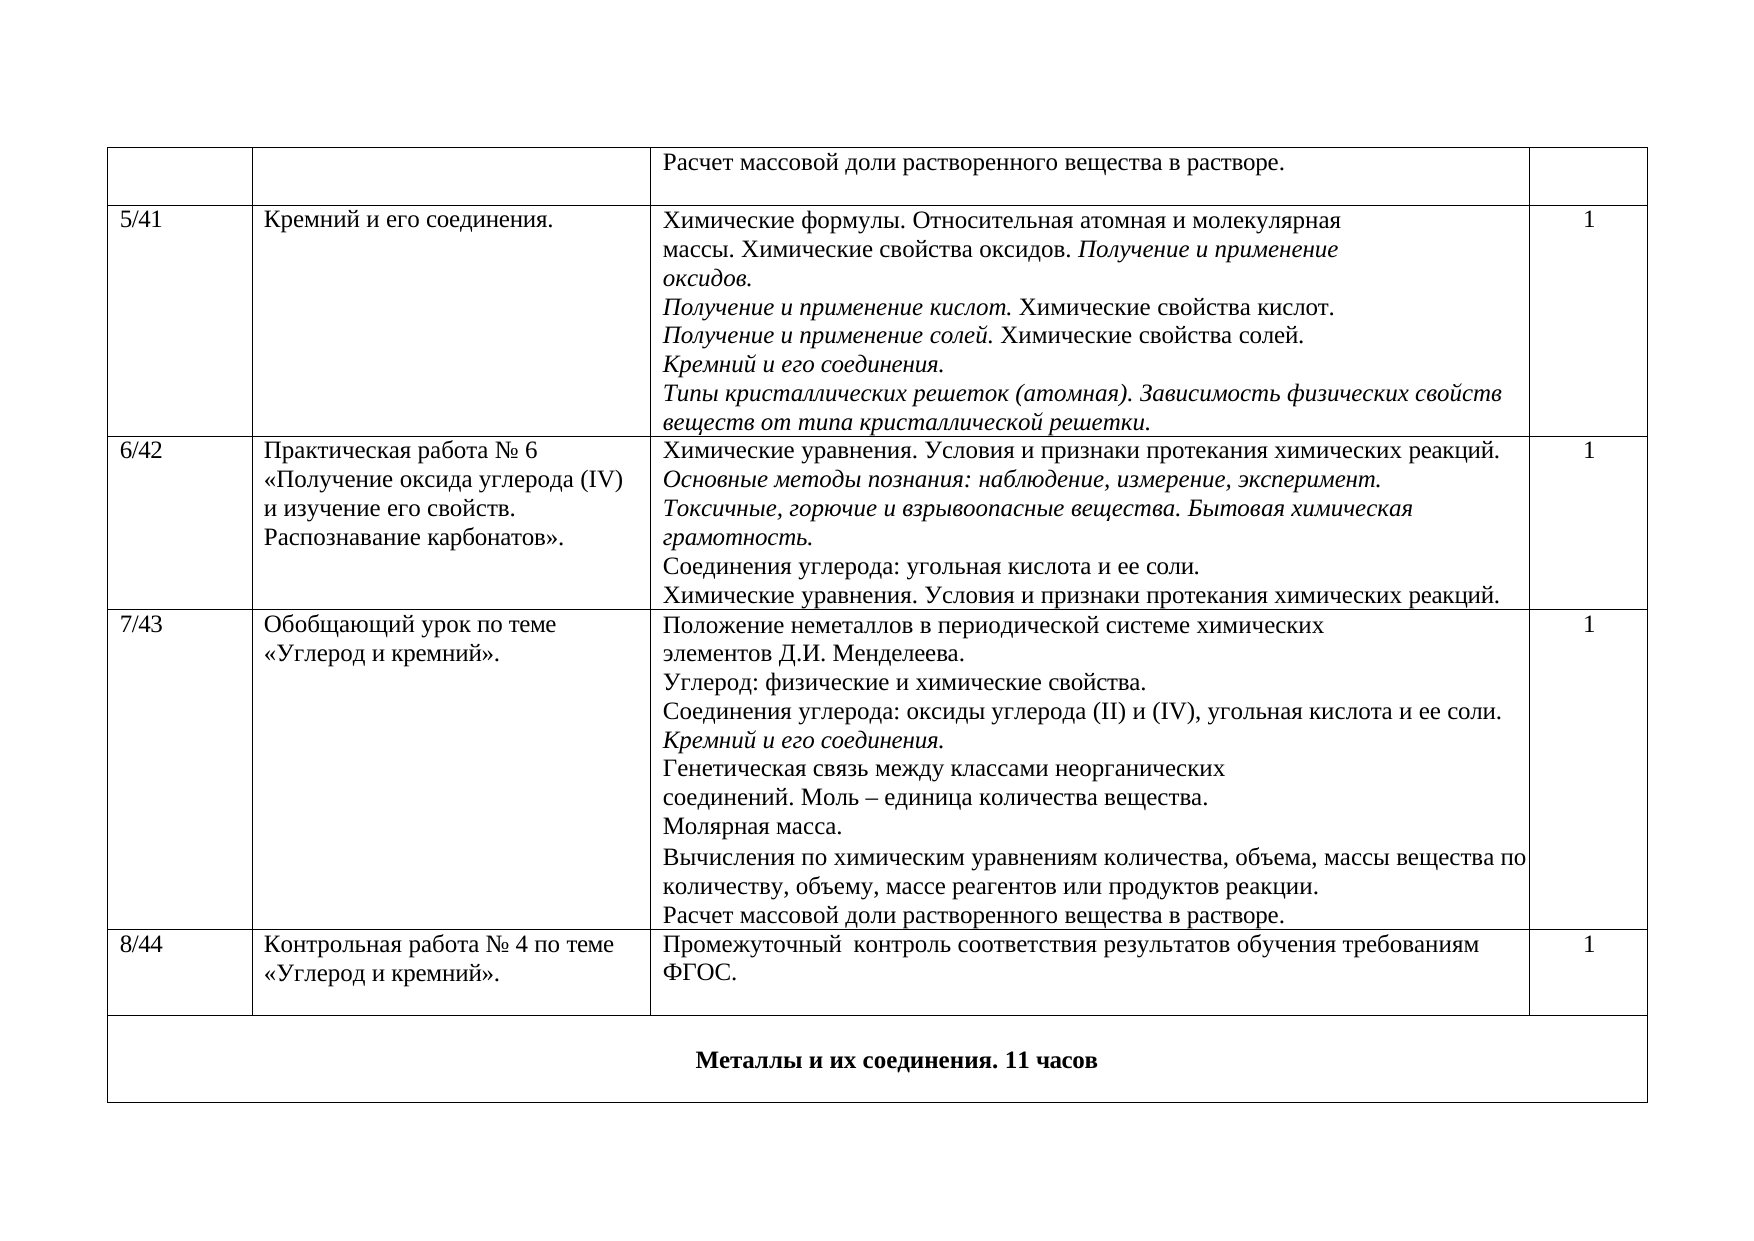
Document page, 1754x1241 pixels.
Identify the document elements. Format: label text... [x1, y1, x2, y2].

table_cell 5/41 [108, 206, 252, 436]
table_cell Металлы и их соединения. 11 часов [108, 1016, 1647, 1102]
table_header [1530, 148, 1647, 204]
table_cell Кремний и его соединения. [253, 206, 650, 436]
table_cell Обобщающий урок по теме «Углерод и кремний». [253, 610, 650, 929]
table_cell Контрольная работа № 4 по теме «Углерод и кремний». [253, 930, 650, 1015]
table_cell 1 [1530, 206, 1647, 436]
table_cell 1 [1530, 437, 1647, 609]
table_cell Химические уравнения. Условия и признаки протекания химических реакций. Основные методы познания: наблюдение, измерение, эксперимент. Токсичные, горючие и взрывоопасные вещества. Бытовая химическая грамотность. Соединения углерода: угольная кислота и ее соли. Химические уравнения. Условия и признаки протекания химических реакций. [651, 437, 1529, 609]
table_cell Практическая работа № 6 «Получение оксида углерода (IV) и изучение его свойств. Распознавание карбонатов». [253, 437, 650, 609]
table_cell 1 [1530, 930, 1647, 1015]
table_header Расчет массовой доли растворенного вещества в растворе. [651, 148, 1529, 204]
table_header [253, 148, 650, 204]
table_cell 1 [1530, 610, 1647, 929]
table_cell Промежуточный контроль соответствия результатов обучения требованиям ФГОС. [651, 930, 1529, 1015]
table_cell Химические формулы. Относительная атомная и молекулярная массы. Химические свойства оксидов. Получение и применение оксидов. Получение и применение кислот. Химические свойства кислот. Получение и применение солей. Химические свойства солей. Кремний и его соединения. Типы кристаллических решеток (атомная). Зависимость физических свойств веществ от типа кристаллической решетки. [651, 206, 1529, 436]
table_header [108, 148, 252, 204]
table_cell 7/43 [108, 610, 252, 929]
table_cell 6/42 [108, 437, 252, 609]
table_cell Положение неметаллов в периодической системе химических элементов Д.И. Менделеева. Углерод: физические и химические свойства. Соединения углерода: оксиды углерода (II) и (IV), угольная кислота и ее соли. Кремний и его соединения. Генетическая связь между классами неорганических соединений. Моль – единица количества вещества. Молярная масса. Вычисления по химическим уравнениям количества, объема, массы вещества по количеству, объему, массе реагентов или продуктов реакции. Расчет массовой доли растворенного вещества в растворе. [651, 610, 1529, 929]
table_cell 8/44 [108, 930, 252, 1015]
